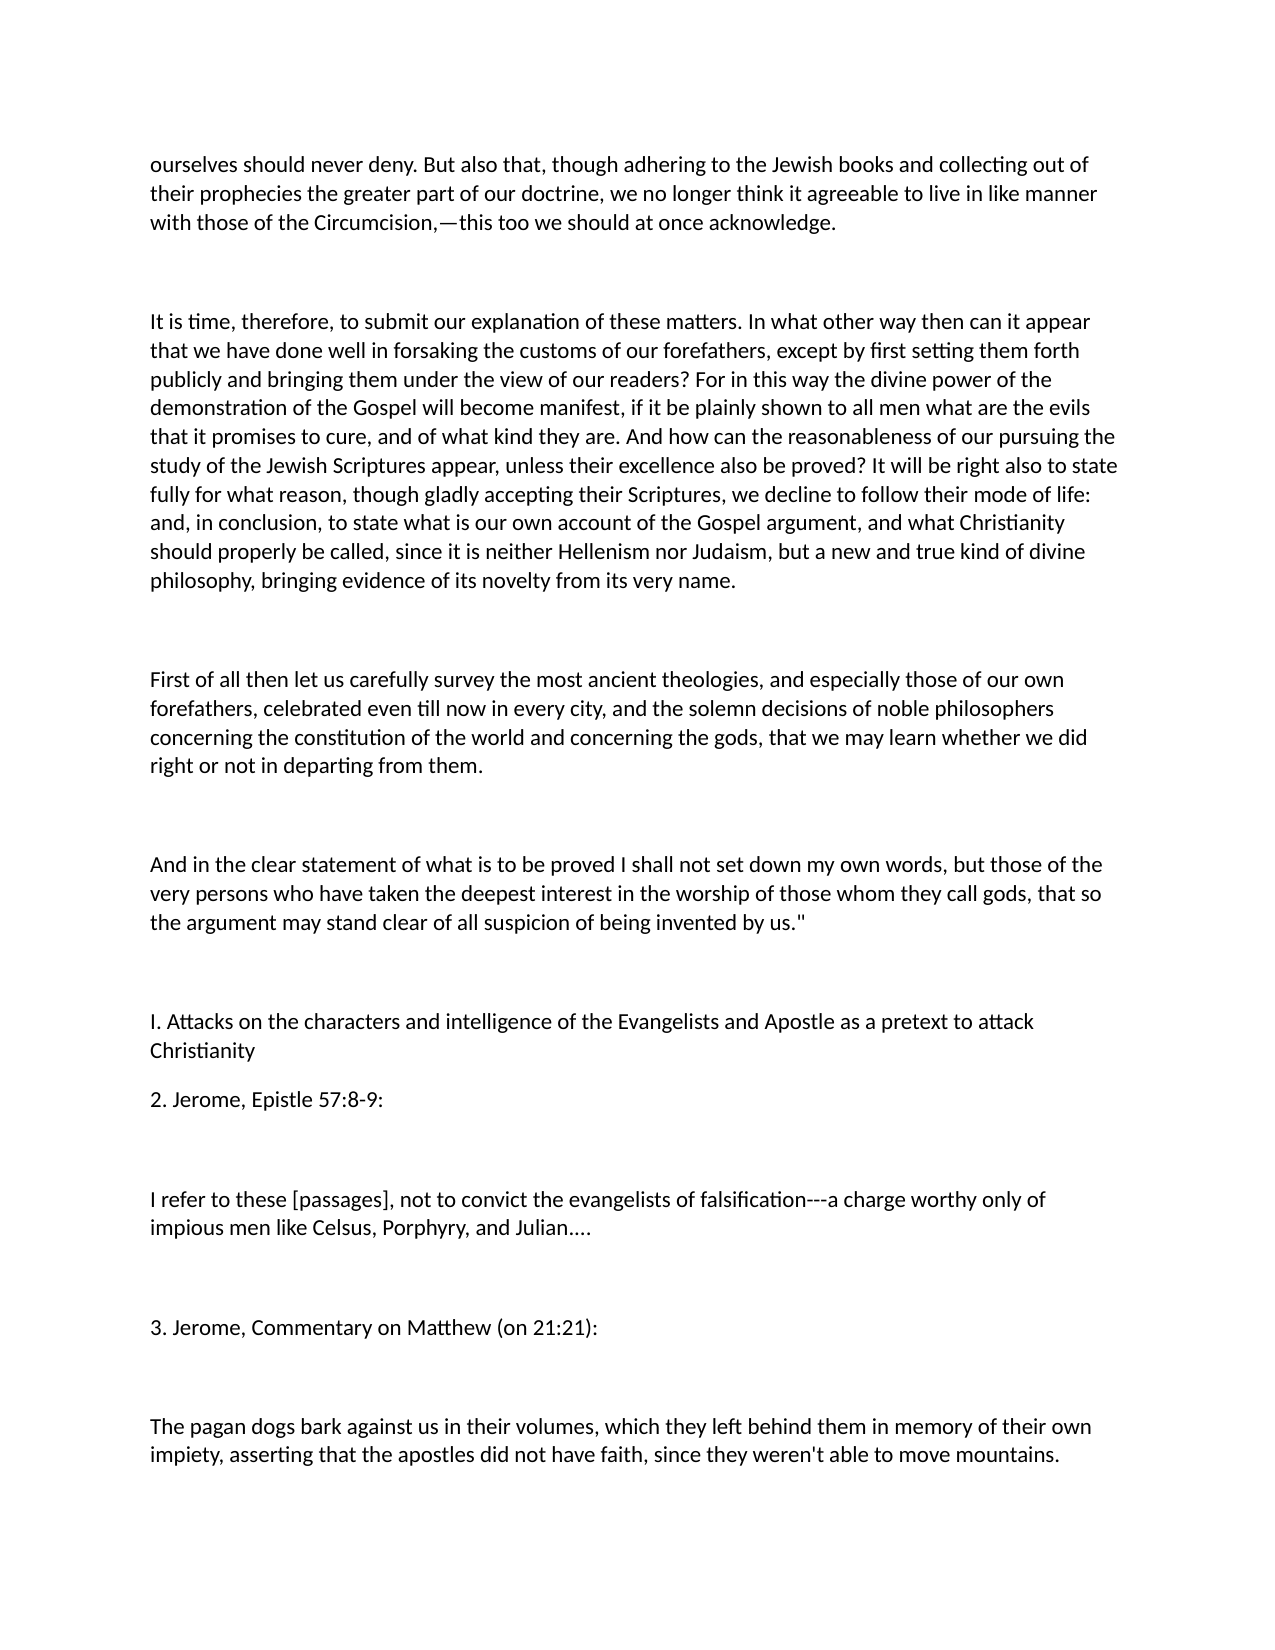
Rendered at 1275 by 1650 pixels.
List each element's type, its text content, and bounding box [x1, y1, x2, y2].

text First of all then let us carefully survey the most ancient theologies, and especially those of our own forefathers, celebrated even till now in every city, and the solemn decisions of noble philosophers concerning the constitution of the world and concerning the gods, that we may learn whether we did right or not in departing from them. [150, 664, 1125, 779]
text It is time, therefore, to submit our explanation of these matters. In what other way then can it appear that we have done well in forsaking the customs of our forefathers, except by first setting them forth publicly and bringing them under the view of our readers? For in this way the divine power of the demonstration of the Gospel will become manifest, if it be plainly shown to all men what are the evils that it promises to cure, and of what kind they are. And how can the reasonableness of our pursuing the study of the Jewish Scriptures appear, unless their excellence also be proved? It will be right also to state fully for what reason, though gladly accepting their Scriptures, we decline to follow their mode of life: and, in conclusion, to state what is our own account of the Gospel argument, and what Christianity should properly be called, since it is neither Hellenism nor Judaism, but a new and true kind of divine philosophy, bringing evidence of its novelty from its very name. [150, 307, 1125, 594]
text 2. Jerome, Epistle 57:8-9: [150, 1085, 1125, 1114]
text I. Attacks on the characters and intelligence of the Evangelists and Apostle as a pretext to attack Christianity [150, 1007, 1125, 1064]
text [150, 150, 1125, 236]
text I refer to these [passages], not to convict the evangelists of falsification---a charge worthy only of impious men like Celsus, Porphyry, and Julian.... [150, 1184, 1125, 1242]
text 3. Jerome, Commentary on Matthew (on 21:21): [150, 1312, 1125, 1341]
text And in the clear statement of what is to be proved I shall not set down my own words, but those of the very persons who have taken the deepest interest in the worship of those whom they call gods, that so the argument may stand clear of all suspicion of being invented by us." [150, 850, 1125, 936]
text The pagan dogs bark against us in their volumes, which they left behind them in memory of their own impiety, asserting that the apostles did not have faith, since they weren't able to move mountains. [150, 1411, 1125, 1469]
